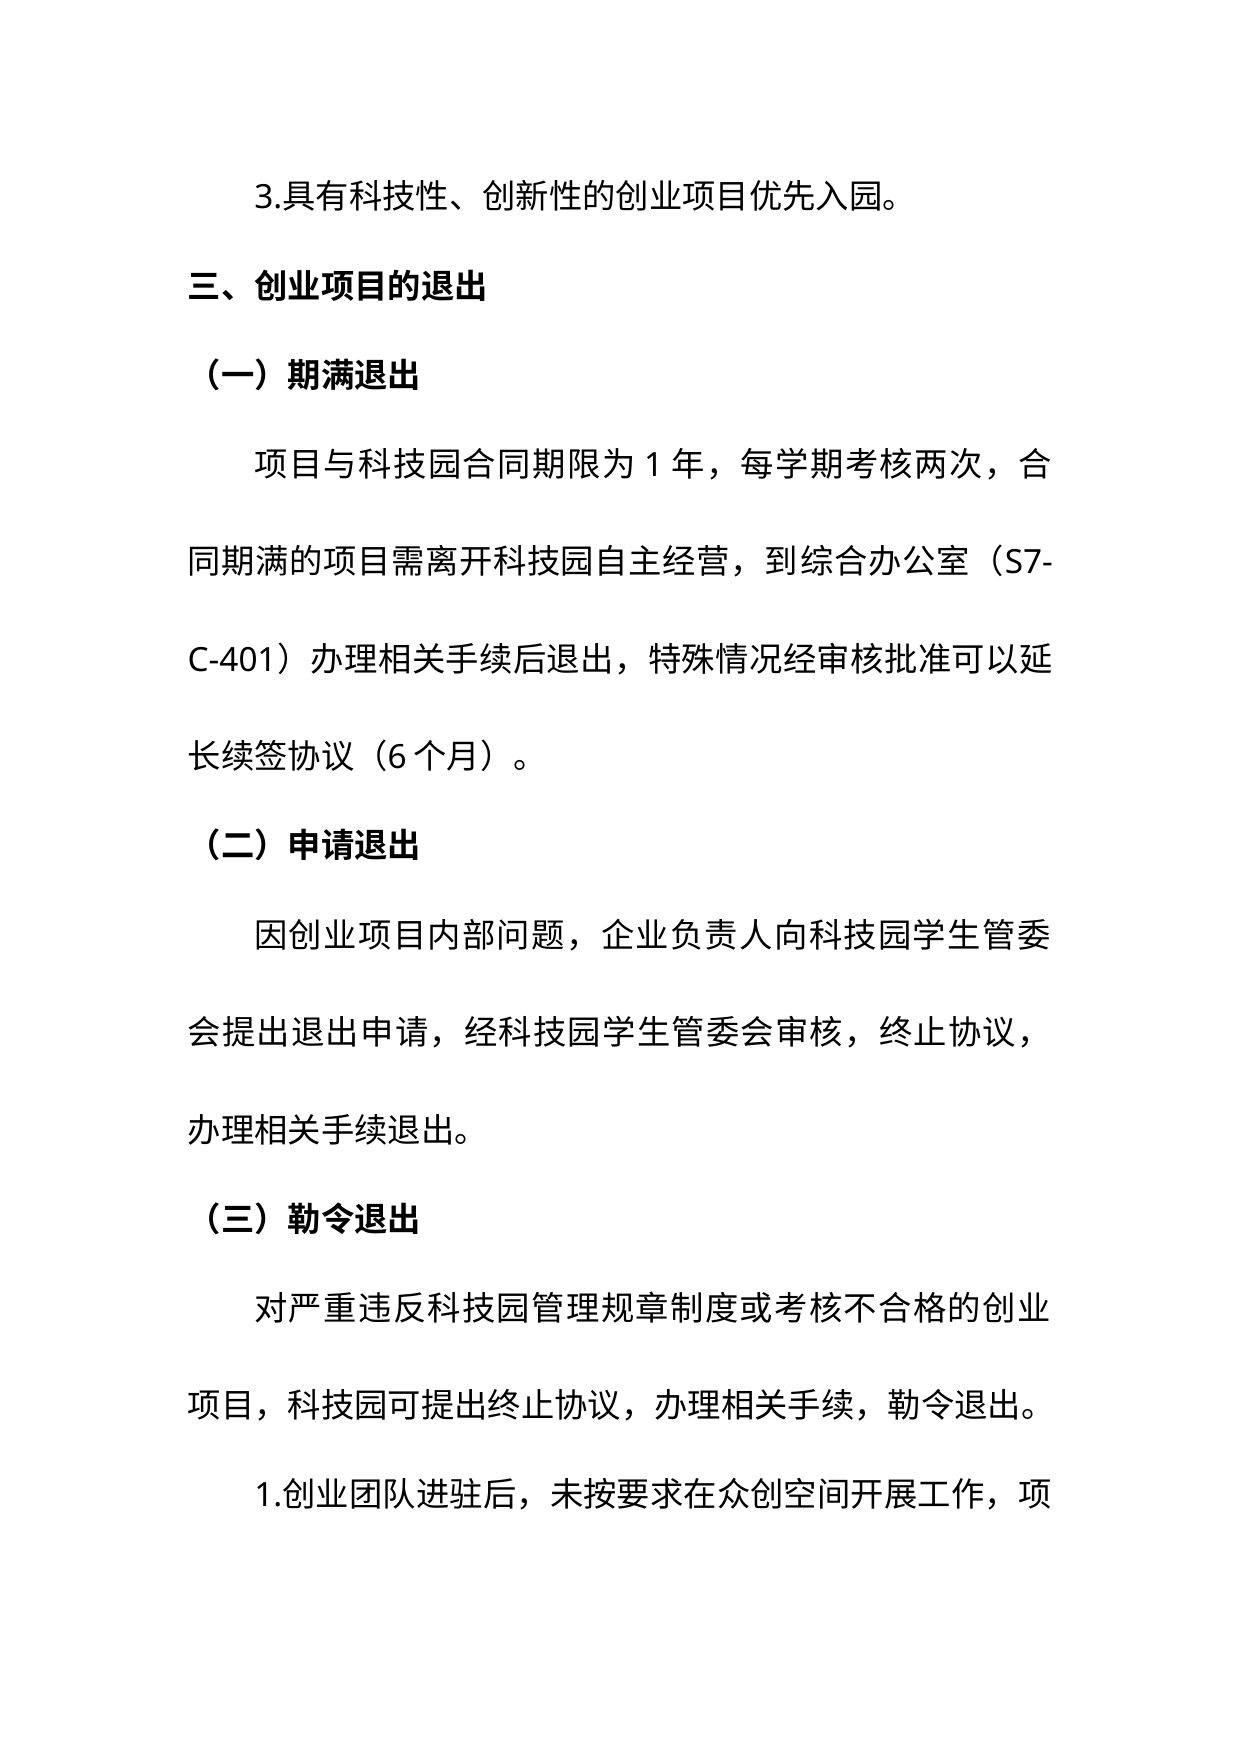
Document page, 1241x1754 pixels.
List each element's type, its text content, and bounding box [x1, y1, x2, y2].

text 3.具有科技性、创新性的创业项目优先入园。 [187, 162, 1053, 227]
text （二）申请退出 [187, 811, 1053, 876]
text 因创业项目内部问题，企业负责人向科技园学生管委会提出退出申请，经科技园学生管委会审核，终止协议，办理相关手续退出。 [187, 900, 1053, 1160]
text （三）勒令退出 [187, 1184, 1053, 1249]
text 项目与科技园合同期限为1年，每学期考核两次，合同期满的项目需离开科技园自主经营，到综合办公室（S7-C-401）办理相关手续后退出，特殊情况经审核批准可以延长续签协议（6个月）。 [187, 429, 1053, 787]
text （一）期满退出 [187, 340, 1053, 405]
text 三、创业项目的退出 [187, 251, 1053, 316]
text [187, 1460, 1053, 1525]
text 对严重违反科技园管理规章制度或考核不合格的创业项目，科技园可提出终止协议，办理相关手续，勒令退出。 [187, 1273, 1053, 1436]
